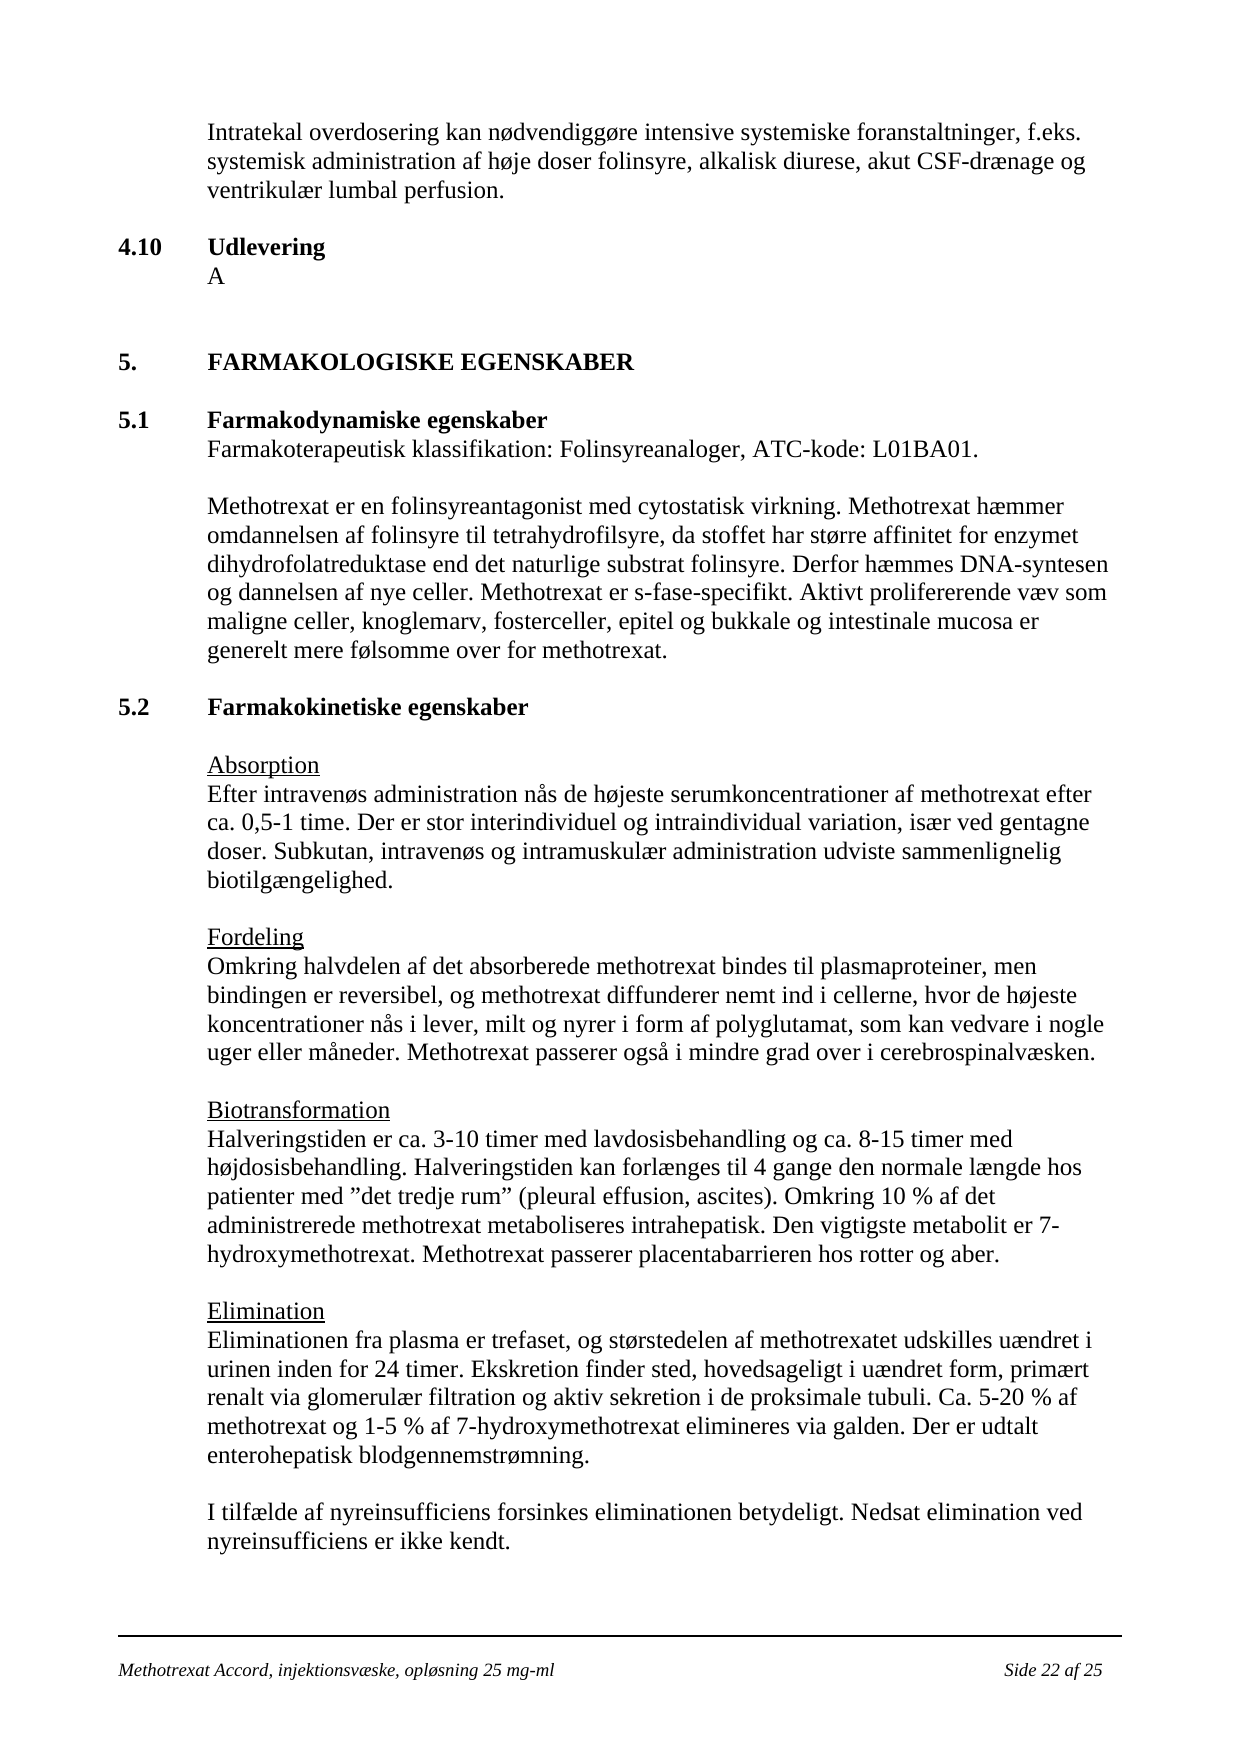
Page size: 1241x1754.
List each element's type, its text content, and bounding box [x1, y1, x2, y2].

text Efter intravenøs administration nås de højeste serumkoncentrationer af methotrexat efter ca. 0,5-1 time. Der er stor interindividuel og intraindividual variation, især ved gentagne doser. Subkutan, intravenøs og intramuskulær administration udviste sammenlignelig biotilgængelighed. [207, 779, 1122, 894]
text Eliminationen fra plasma er trefaset, og størstedelen af methotrexatet udskilles uændret i urinen inden for 24 timer. Ekskretion finder sted, hovedsageligt i uændret form, primært renalt via glomerulær filtration og aktiv sekretion i de proksimale tubuli. Ca. 5-20 % af methotrexat og 1-5 % af 7-hydroxymethotrexat elimineres via galden. Der er udtalt enterohepatisk blodgennemstrømning. [207, 1325, 1122, 1469]
text Farmakoterapeutisk klassifikation: Folinsyreanaloger, ATC-kode: L01BA01. [207, 434, 1122, 462]
list FARMAKOLOGISKE EGENSKABER [118, 347, 1122, 376]
text Halveringstiden er ca. 3-10 timer med lavdosisbehandling og ca. 8-15 timer med højdosisbehandling. Halveringstiden kan forlænges til 4 gange den normale længde hos patienter med ”det tredje rum” (pleural effusion, ascites). Omkring 10 % af det administrerede methotrexat metaboliseres intrahepatisk. Den vigtigste metabolit er 7-hydroxymethotrexat. Methotrexat passerer placentabarrieren hos rotter og aber. [207, 1124, 1122, 1267]
text Intratekal overdosering kan nødvendiggøre intensive systemiske foranstaltninger, f.eks. systemisk administration af høje doser folinsyre, alkalisk diurese, akut CSF-drænage og ventrikulær lumbal perfusion. [207, 117, 1122, 204]
text I tilfælde af nyreinsufficiens forsinkes eliminationen betydeligt. Nedsat elimination ved nyreinsufficiens er ikke kendt. [207, 1497, 1122, 1555]
text Absorption [207, 750, 1122, 779]
list Farmakodynamiske egenskaber [118, 405, 1122, 434]
list Farmakokinetiske egenskaber [118, 692, 1122, 721]
text Elimination [207, 1296, 1122, 1325]
text A [118, 261, 1122, 290]
text Fordeling [207, 922, 1122, 951]
text Biotransformation [207, 1095, 1122, 1124]
text Omkring halvdelen af det absorberede methotrexat bindes til plasmaproteiner, men bindingen er reversibel, og methotrexat diffunderer nemt ind i cellerne, hvor de højeste koncentrationer nås i lever, milt og nyrer i form af polyglutamat, som kan vedvare i nogle uger eller måneder. Methotrexat passerer også i mindre grad over i cerebrospinalvæsken. [207, 951, 1122, 1066]
text Methotrexat er en folinsyreantagonist med cytostatisk virkning. Methotrexat hæmmer omdannelsen af folinsyre til tetrahydrofilsyre, da stoffet har større affinitet for enzymet dihydrofolatreduktase end det naturlige substrat folinsyre. Derfor hæmmes DNA-syntesen og dannelsen af nye celler. Methotrexat er s-fase-specifikt. Aktivt prolifererende væv som maligne celler, knoglemarv, fosterceller, epitel og bukkale og intestinale mucosa er generelt mere følsomme over for methotrexat. [207, 491, 1122, 664]
list Udlevering [118, 232, 1122, 261]
